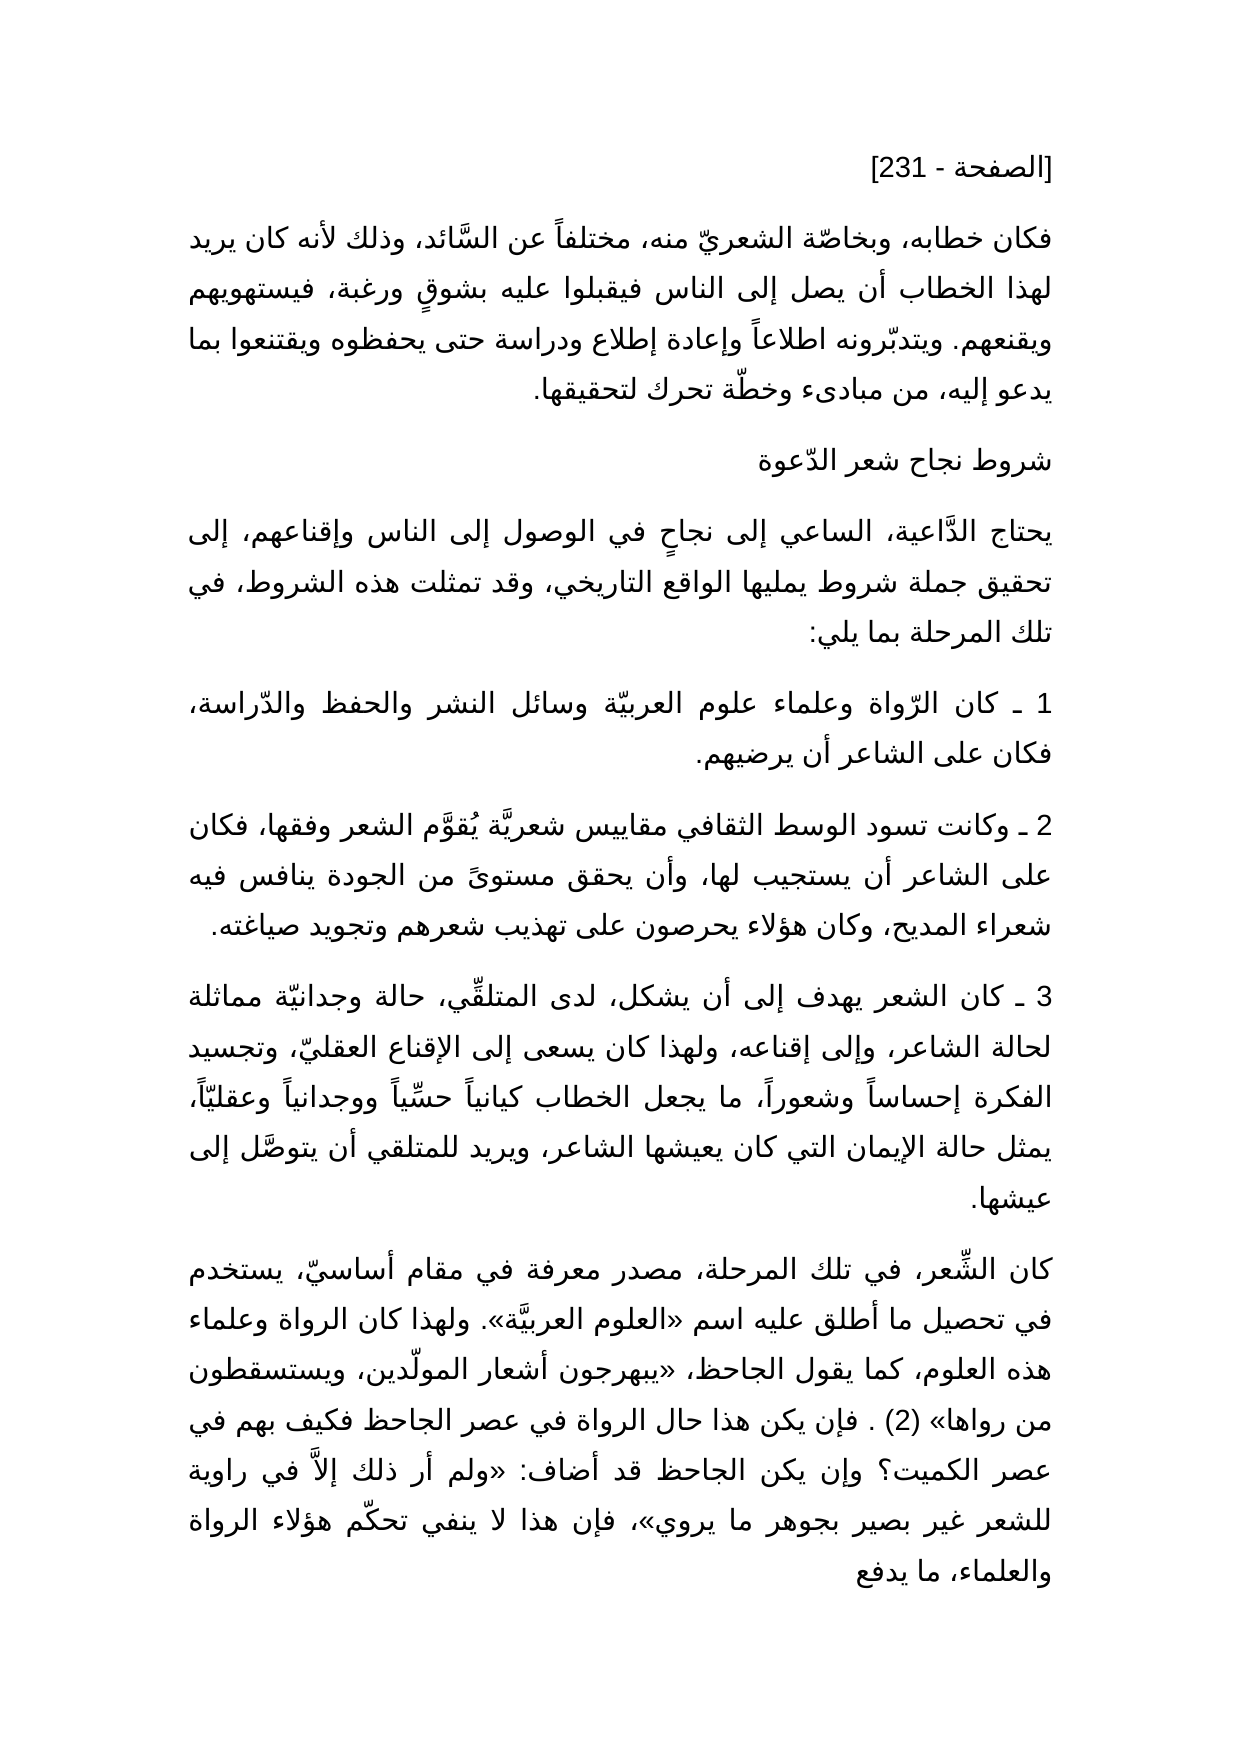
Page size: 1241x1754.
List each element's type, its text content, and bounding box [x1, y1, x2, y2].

text 2 ـ وكانت تسود الوسط الثقافي مقاييس شعريَّة يُقوَّم الشعر وفقها، فكان على الشاعر أن يستجيب لها، وأن يحقق مستوىً من الجودة ينافس فيه شعراء المديح، وكان هؤلاء يحرصون على تهذيب شعرهم وتجويد صياغته. [187, 808, 1053, 942]
text فكان خطابه، وبخاصّة الشعريّ منه، مختلفاً عن السَّائد، وذلك لأنه كان يريد لهذا الخطاب أن يصل إلى الناس فيقبلوا عليه بشوقٍ ورغبة، فيستهويهم ويقنعهم. ويتدبّرونه اطلاعاً وإعادة إطلاع ودراسة حتى يحفظوه ويقتنعوا بما يدعو إليه، من مبادى‏ء وخطّة تحرك لتحقيقها. [187, 221, 1053, 406]
text يحتاج الدَّاعية، الساعي إلى نجاحٍ في الوصول إلى الناس وإقناعهم، إلى تحقيق جملة شروط يمليها الواقع التاريخي، وقد تمثلت هذه الشروط، في تلك المرحلة بما يلي: [187, 514, 1053, 648]
text كان الشِّعر، في تلك المرحلة، مصدر معرفة في مقام أساسيّ، يستخدم في تحصيل ما أطلق عليه اسم «العلوم العربيَّة». ولهذا كان الرواة وعلماء هذه العلوم، كما يقول الجاحظ، «يبهرجون أشعار المولّدين، ويستسقطون من رواها» (2) . فإن يكن هذا حال الرواة في عصر الجاحظ فكيف بهم في عصر الكميت؟ وإن يكن الجاحظ قد أضاف: «ولم أر ذلك إلاَّ في راوية للشعر غير بصير بجوهر ما يروي»، فإن هذا لا ينفي تحكّم هؤلاء الرواة والعلماء، ما يدفع [187, 1252, 1053, 1587]
text 3 ـ كان الشعر يهدف إلى أن يشكل، لدى المتلقِّي، حالة وجدانيّة مماثلة لحالة الشاعر، وإلى إقناعه، ولهذا كان يسعى إلى الإقناع العقليّ، وتجسيد الفكرة إحساساً وشعوراً، ما يجعل الخطاب كيانياً حسِّياً ووجدانياً وعقليّاً، يمثل حالة الإيمان التي كان يعيشها الشاعر، ويريد للمتلقي أن يتوصَّل إلى عيشها. [187, 979, 1053, 1214]
text شروط نجاح شعر الدّعوة [187, 443, 1053, 477]
text 1 ـ كان الرّواة وعلماء علوم العربيّة وسائل النشر والحفظ والدّراسة، فكان على الشاعر أن يرضيهم. [187, 686, 1053, 770]
text [الصفحة - 231] [187, 150, 1053, 183]
